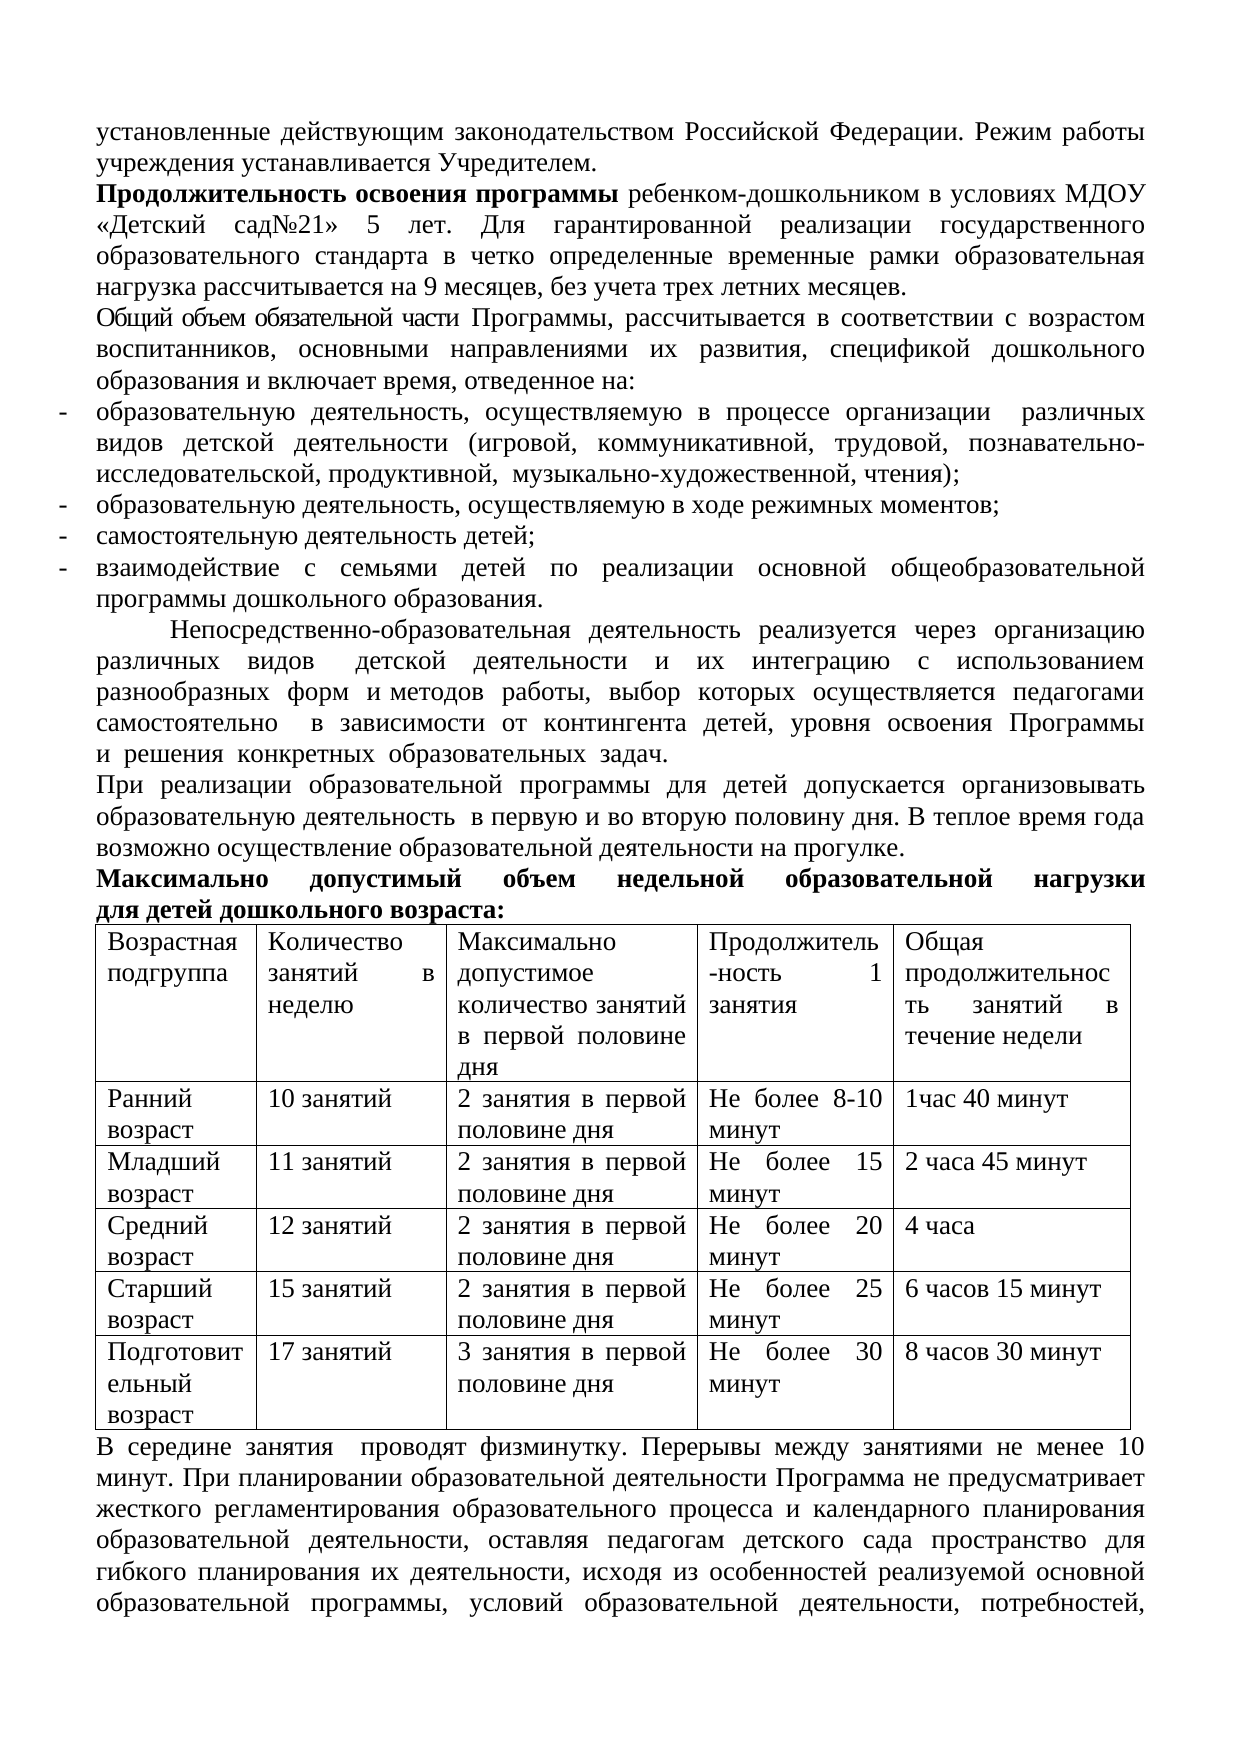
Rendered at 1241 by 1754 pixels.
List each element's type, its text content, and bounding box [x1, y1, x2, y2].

table_header Количество занятий в неделю [257, 925, 446, 1081]
table_cell Не более 8-10 минут [698, 1082, 893, 1144]
table_cell 11 занятий [257, 1146, 446, 1208]
table_cell Младший возраст [96, 1146, 256, 1208]
table_cell Ранний возраст [96, 1082, 256, 1144]
table_cell Средний возраст [96, 1209, 256, 1271]
table_header Максимально допустимое количество занятий в первой половине дня [447, 925, 697, 1081]
table_cell 15 занятий [257, 1272, 446, 1334]
table_header Возрастная подгруппа [96, 925, 256, 1081]
table_cell 6 часов 15 минут [894, 1272, 1130, 1334]
table_cell Не более 15 минут [698, 1146, 893, 1208]
list самостоятельную деятельность детей; [58, 519, 1146, 551]
table_cell 8 часов 30 минут [894, 1336, 1130, 1429]
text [96, 1430, 1146, 1617]
table_header Продолжитель-ность 1 занятия [698, 925, 893, 1081]
table_cell 10 занятий [257, 1082, 446, 1144]
table_cell 17 занятий [257, 1336, 446, 1429]
table_cell 12 занятий [257, 1209, 446, 1271]
list образовательную деятельность, осуществляемую в процессе организации различных видов детской деятельности (игровой, коммуникативной, трудовой, познавательно-исследовательской, продуктивной, музыкально-художественной, чтения); [58, 395, 1146, 488]
table_cell 4 часа [894, 1209, 1130, 1271]
table_cell Не более 20 минут [698, 1209, 893, 1271]
table_cell 2 занятия в первой половине дня [447, 1146, 697, 1208]
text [96, 114, 1146, 177]
text При реализации образовательной программы для детей допускается организовывать образовательную деятельность в первую и во вторую половину дня. В теплое время года возможно осуществление образовательной деятельности на прогулке. [96, 769, 1146, 862]
text Общий объем обязательной части Программы, рассчитывается в соответствии с возрастом воспитанников, основными направлениями их развития, спецификой дошкольного образования и включает время, отведенное на: [96, 301, 1146, 395]
table_cell 2 часа 45 минут [894, 1146, 1130, 1208]
table_cell 3 занятия в первой половине дня [447, 1336, 697, 1429]
text Продолжительность освоения программы ребенком-дошкольником в условиях МДОУ «Детский сад№21» 5 лет. Для гарантированной реализации государственного образовательного стандарта в четко определенные временные рамки образовательная нагрузка рассчитывается на 9 месяцев, без учета трех летних месяцев. [96, 177, 1146, 301]
table_cell 1час 40 минут [894, 1082, 1130, 1144]
table_cell Подготовительный возраст [96, 1336, 256, 1429]
table_cell Не более 25 минут [698, 1272, 893, 1334]
table_cell Старший возраст [96, 1272, 256, 1334]
table_cell 2 занятия в первой половине дня [447, 1082, 697, 1144]
table_cell 2 занятия в первой половине дня [447, 1209, 697, 1271]
list образовательную деятельность, осуществляемую в ходе режимных моментов; [58, 488, 1146, 519]
text Максимально допустимый объем недельной образовательной нагрузки для детей дошкольного возраста: [96, 862, 1146, 924]
table_cell Не более 30 минут [698, 1336, 893, 1429]
list взаимодействие с семьями детей по реализации основной общеобразовательной программы дошкольного образования. [58, 551, 1146, 613]
table_header Общая продолжительность занятий в течение недели [894, 925, 1130, 1081]
table_cell 2 занятия в первой половине дня [447, 1272, 697, 1334]
text Непосредственно-образовательная деятельность реализуется через организацию различных видов детской деятельности и их интеграцию с использованием разнообразных форм и методов работы, выбор которых осуществляется педагогами самостоятельно в зависимости от контингента детей, уровня освоения Программы и решения конкретных образовательных задач. [96, 613, 1146, 769]
